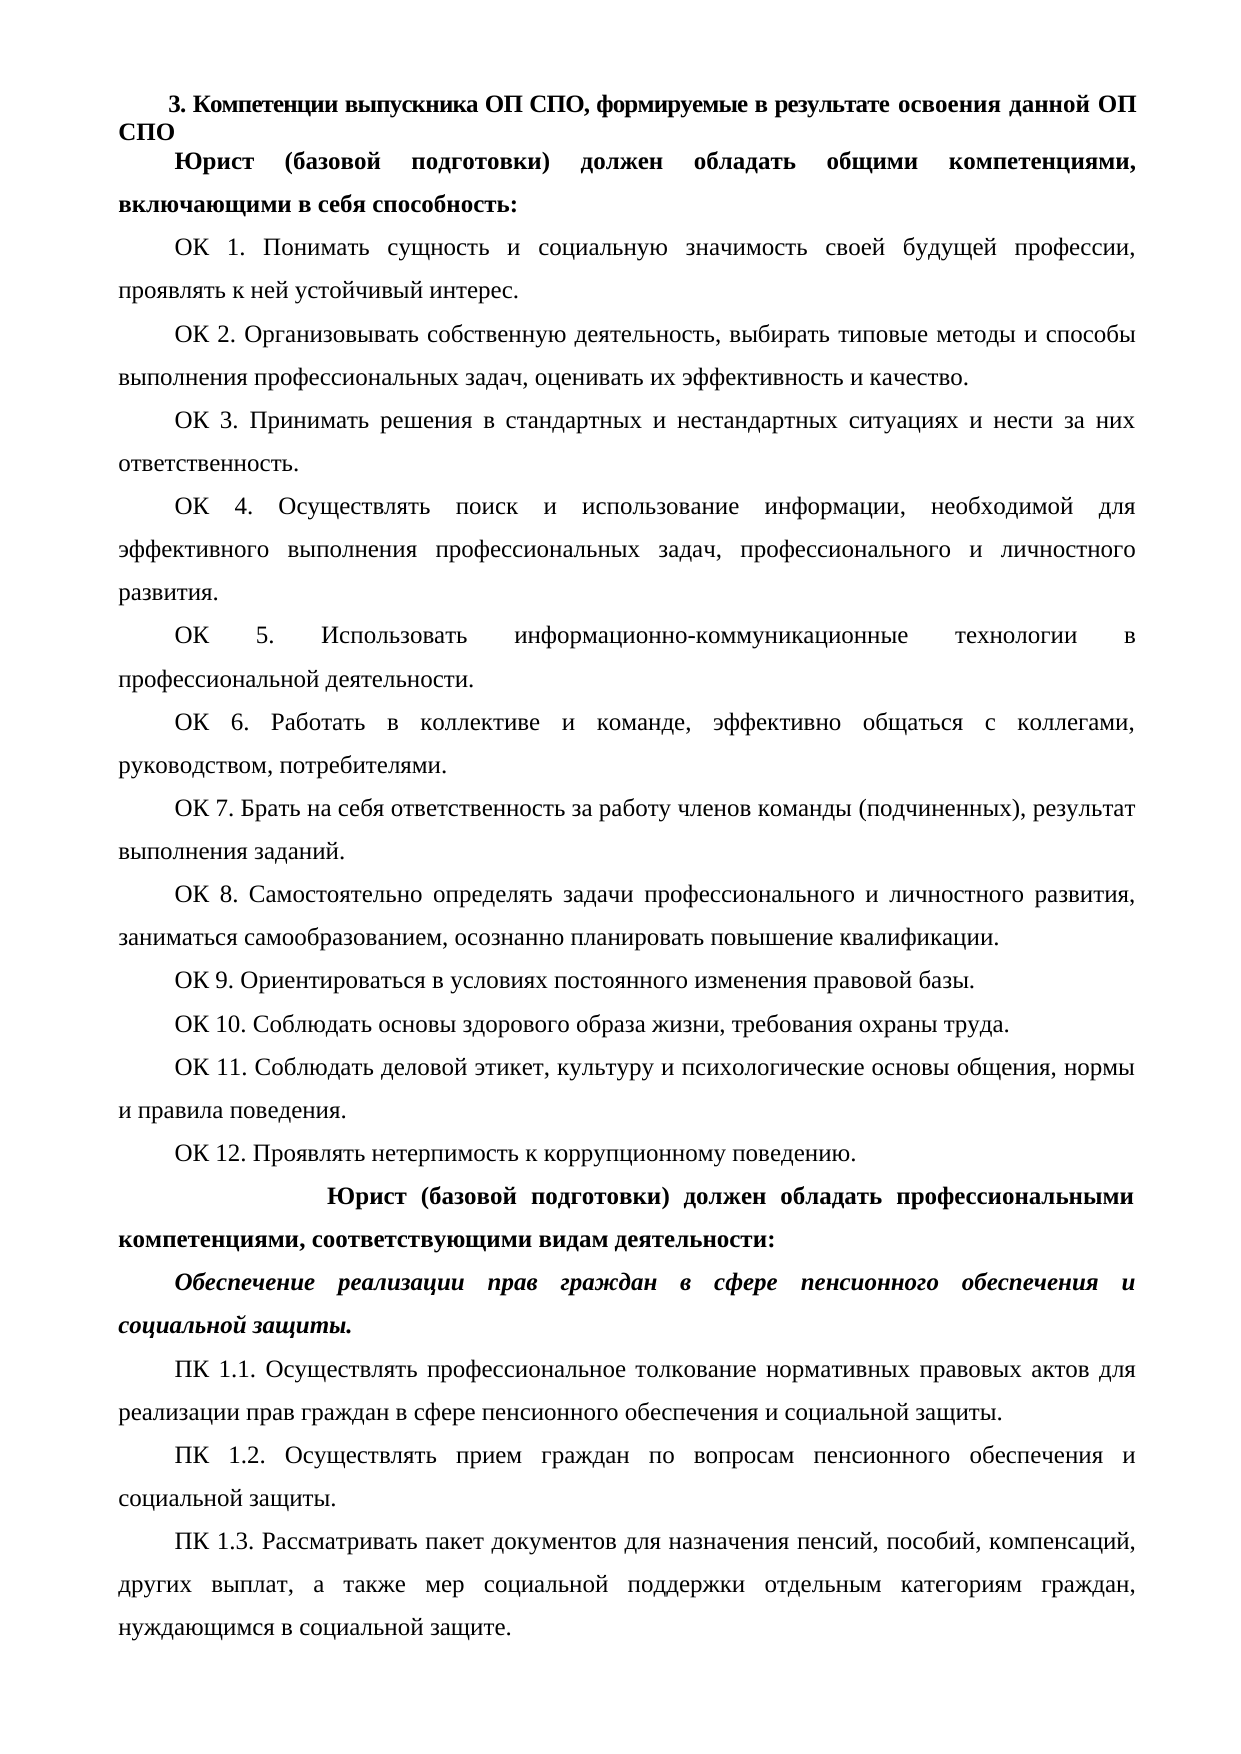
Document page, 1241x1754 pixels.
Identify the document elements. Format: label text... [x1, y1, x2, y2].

text Юрист (базовой подготовки) должен обладать профессиональными компетенциями, соответствующими видам деятельности: [118, 1181, 1137, 1253]
text ПК 1.1. Осуществлять профессиональное толкование нормативных правовых актов для реализации прав граждан в сфере пенсионного обеспечения и социальной защиты. [118, 1354, 1137, 1426]
text ОК 9. Ориентироваться в условиях постоянного изменения правовой базы. [118, 966, 1137, 994]
text Юрист (базовой подготовки) должен обладать общими компетенциями, включающими в себя способность: [118, 146, 1137, 218]
text 3. Компетенции выпускника ОП СПО, формируемые в результате освоения данной ОП СПО [118, 89, 1137, 146]
text ОК 1. Понимать сущность и социальную значимость своей будущей профессии, проявлять к ней устойчивый интерес. [118, 232, 1137, 304]
text ОК 2. Организовывать собственную деятельность, выбирать типовые методы и способы выполнения профессиональных задач, оценивать их эффективность и качество. [118, 319, 1137, 391]
text ОК 4. Осуществлять поиск и использование информации, необходимой для эффективного выполнения профессиональных задач, профессионального и личностного развития. [118, 491, 1137, 606]
text ОК 3. Принимать решения в стандартных и нестандартных ситуациях и нести за них ответственность. [118, 405, 1137, 477]
text ПК 1.2. Осуществлять прием граждан по вопросам пенсионного обеспечения и социальной защиты. [118, 1440, 1137, 1512]
text Обеспечение реализации прав граждан в сфере пенсионного обеспечения и социальной защиты. [118, 1267, 1137, 1339]
text ОК 12. Проявлять нетерпимость к коррупционному поведению. [118, 1138, 1137, 1167]
text ОК 11. Соблюдать деловой этикет, культуру и психологические основы общения, нормы и правила поведения. [118, 1052, 1137, 1124]
text ОК 10. Соблюдать основы здорового образа жизни, требования охраны труда. [118, 1009, 1137, 1037]
text ОК 6. Работать в коллективе и команде, эффективно общаться с коллегами, руководством, потребителями. [118, 707, 1137, 779]
text ОК 7. Брать на себя ответственность за работу членов команды (подчиненных), результат выполнения заданий. [118, 793, 1137, 865]
text ОК 8. Самостоятельно определять задачи профессионального и личностного развития, заниматься самообразованием, осознанно планировать повышение квалификации. [118, 879, 1137, 951]
text ПК 1.3. Рассматривать пакет документов для назначения пенсий, пособий, компенсаций, других выплат, а также мер социальной поддержки отдельным категориям граждан, нуждающимся в социальной защите. [118, 1526, 1137, 1641]
text ОК 5. Использовать информационно-коммуникационные технологии в профессиональной деятельности. [118, 621, 1137, 692]
